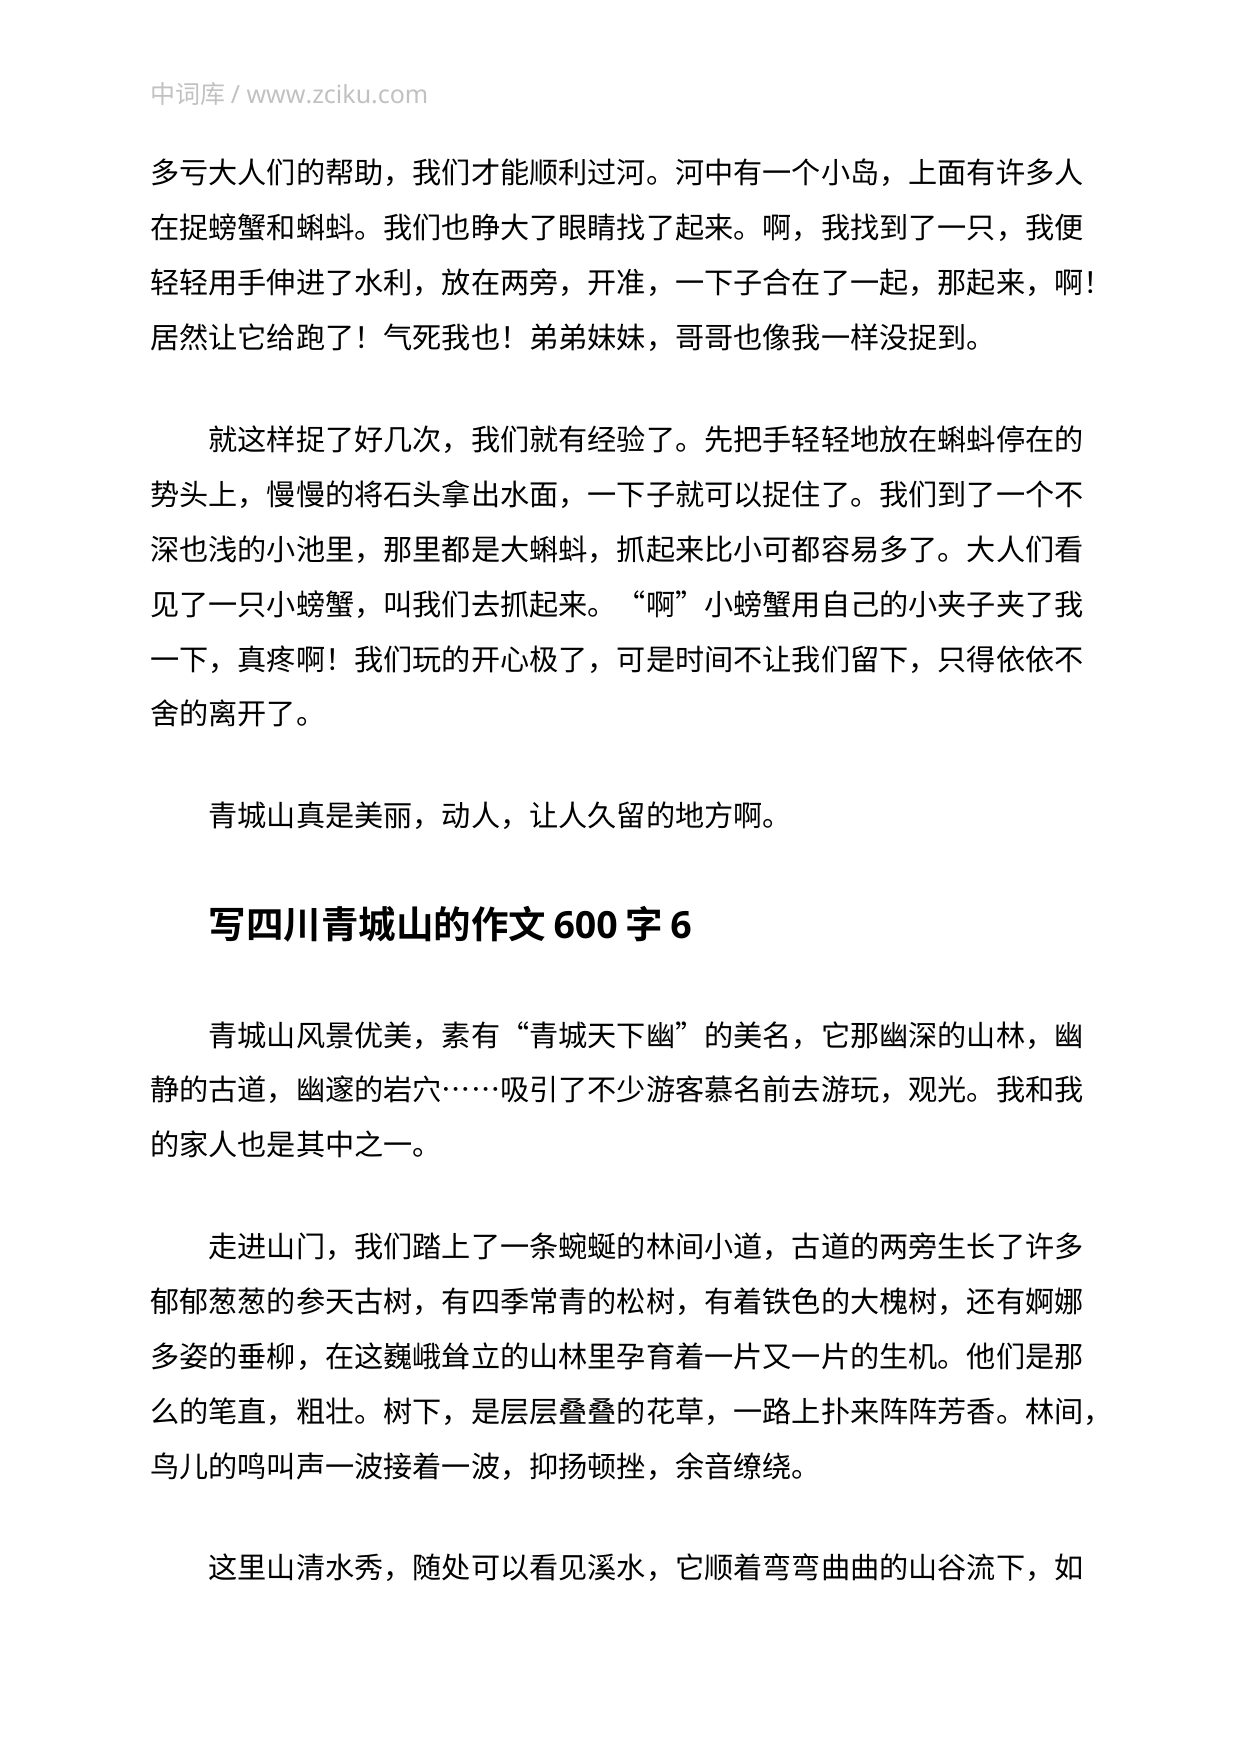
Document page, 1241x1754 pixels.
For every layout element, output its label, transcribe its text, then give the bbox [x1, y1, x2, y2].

text 就这样捉了好几次，我们就有经验了。先把手轻轻地放在蝌蚪停在的势头上，慢慢的将石头拿出水面，一下子就可以捉住了。我们到了一个不深也浅的小池里，那里都是大蝌蚪，抓起来比小可都容易多了。大人们看见了一只小螃蟹，叫我们去抓起来。“啊”小螃蟹用自己的小夹子夹了我一下，真疼啊！我们玩的开心极了，可是时间不让我们留下，只得依依不舍的离开了。 [150, 416, 1090, 733]
text 写四川青城山的作文600字6 [150, 894, 1090, 949]
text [150, 150, 1090, 357]
text 青城山风景优美，素有“青城天下幽”的美名，它那幽深的山林，幽静的古道，幽邃的岩穴……吸引了不少游客慕名前去游玩，观光。我和我的家人也是其中之一。 [150, 1012, 1090, 1164]
text 青城山真是美丽，动人，让人久留的地方啊。 [150, 793, 1090, 835]
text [150, 1545, 1090, 1587]
text 走进山门，我们踏上了一条蜿蜒的林间小道，古道的两旁生长了许多郁郁葱葱的参天古树，有四季常青的松树，有着铁色的大槐树，还有婀娜多姿的垂柳，在这巍峨耸立的山林里孕育着一片又一片的生机。他们是那么的笔直，粗壮。树下，是层层叠叠的花草，一路上扑来阵阵芳香。林间，鸟儿的鸣叫声一波接着一波，抑扬顿挫，余音缭绕。 [150, 1224, 1090, 1486]
